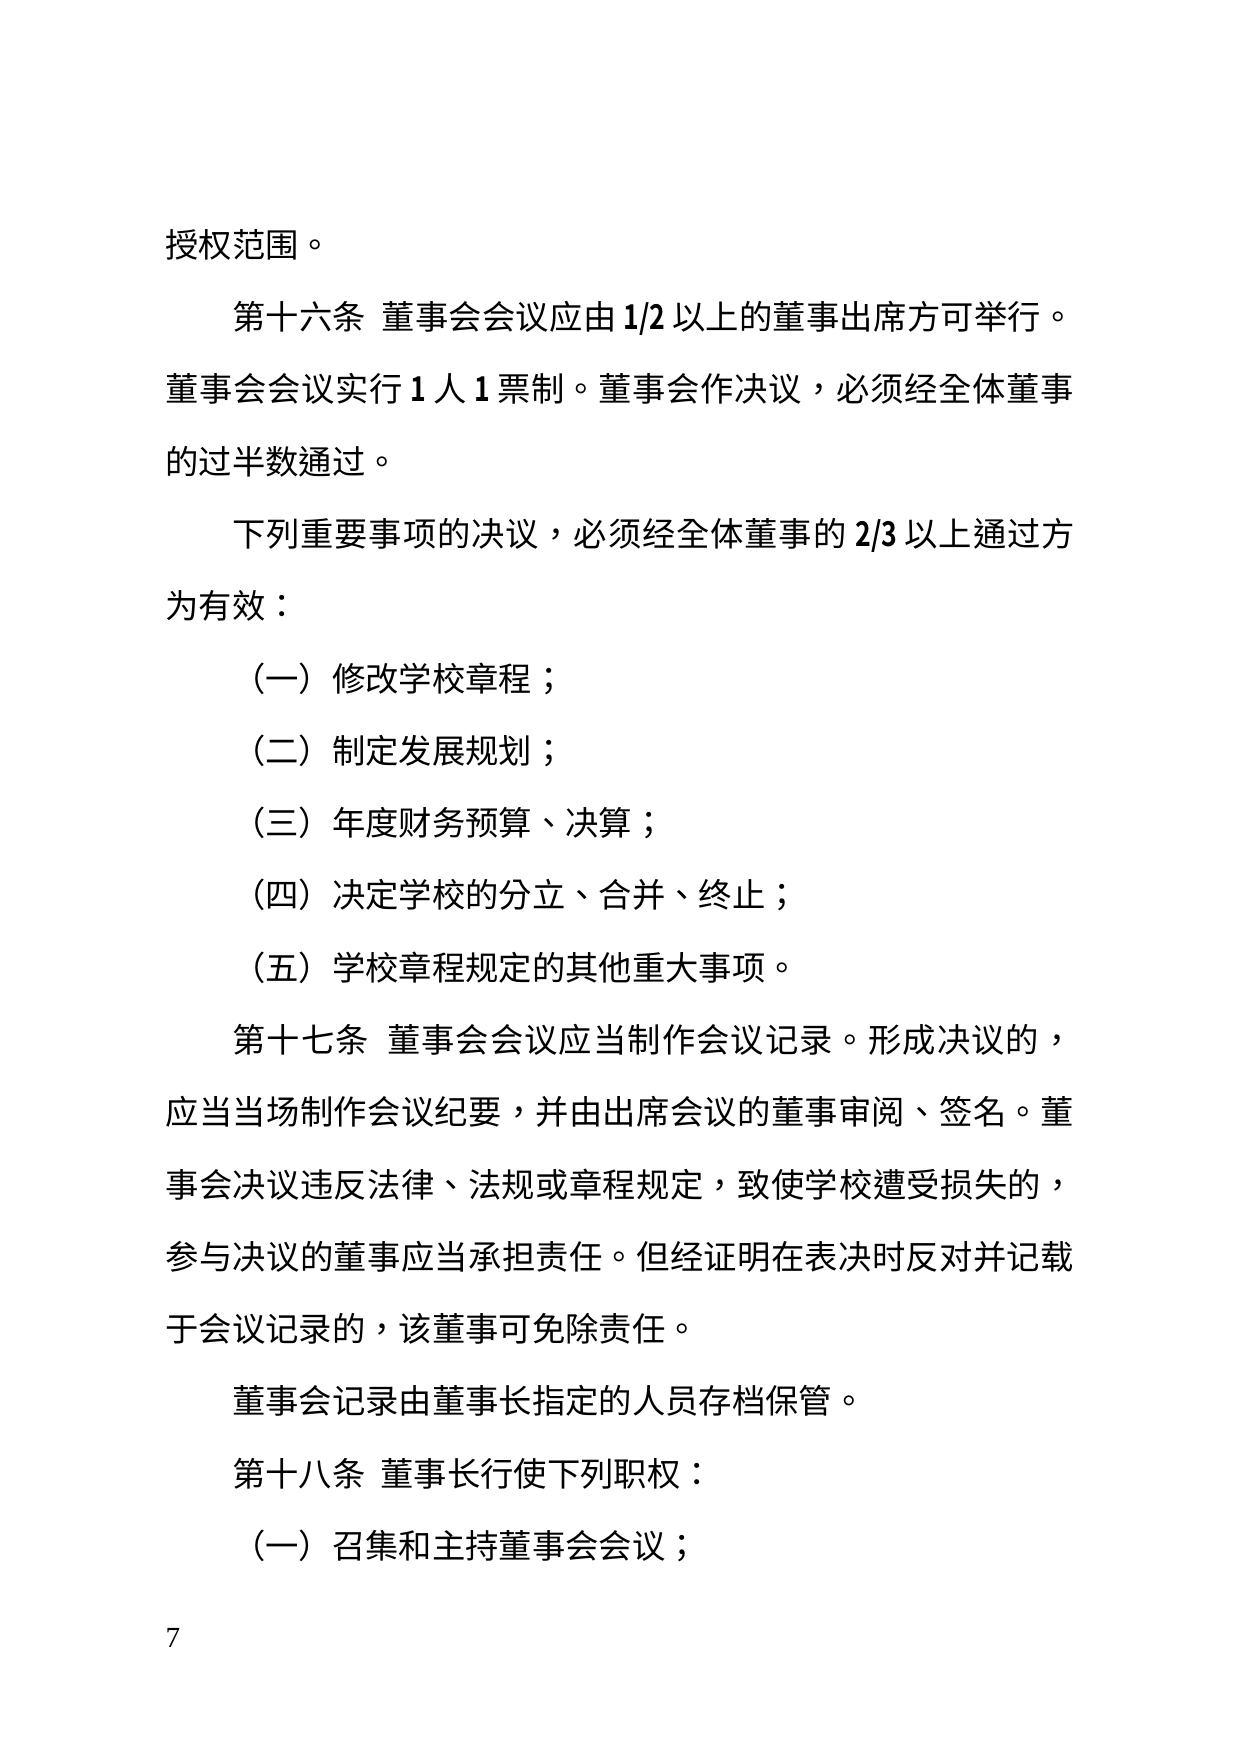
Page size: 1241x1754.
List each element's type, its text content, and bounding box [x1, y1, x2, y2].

text （四）决定学校的分立、合并、终止； [165, 869, 1075, 917]
text （一）召集和主持董事会会议； [165, 1520, 1075, 1568]
text 第十八条 董事长行使下列职权： [165, 1447, 1075, 1496]
text 下列重要事项的决议，必须经全体董事的2/3以上通过方为有效： [165, 508, 1075, 628]
text 第十六条 董事会会议应由1/2以上的董事出席方可举行。董事会会议实行1人1票制。董事会作决议，必须经全体董事的过半数通过。 [165, 291, 1075, 484]
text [165, 218, 1075, 267]
text （三）年度财务预算、决算； [165, 797, 1075, 845]
text 董事会记录由董事长指定的人员存档保管。 [165, 1375, 1075, 1423]
text 第十七条 董事会会议应当制作会议记录。形成决议的，应当当场制作会议纪要，并由出席会议的董事审阅、签名。董事会决议违反法律、法规或章程规定，致使学校遭受损失的，参与决议的董事应当承担责任。但经证明在表决时反对并记载于会议记录的，该董事可免除责任。 [165, 1014, 1075, 1351]
text （五）学校章程规定的其他重大事项。 [165, 941, 1075, 990]
text （一）修改学校章程； [165, 652, 1075, 701]
text （二）制定发展规划； [165, 724, 1075, 773]
